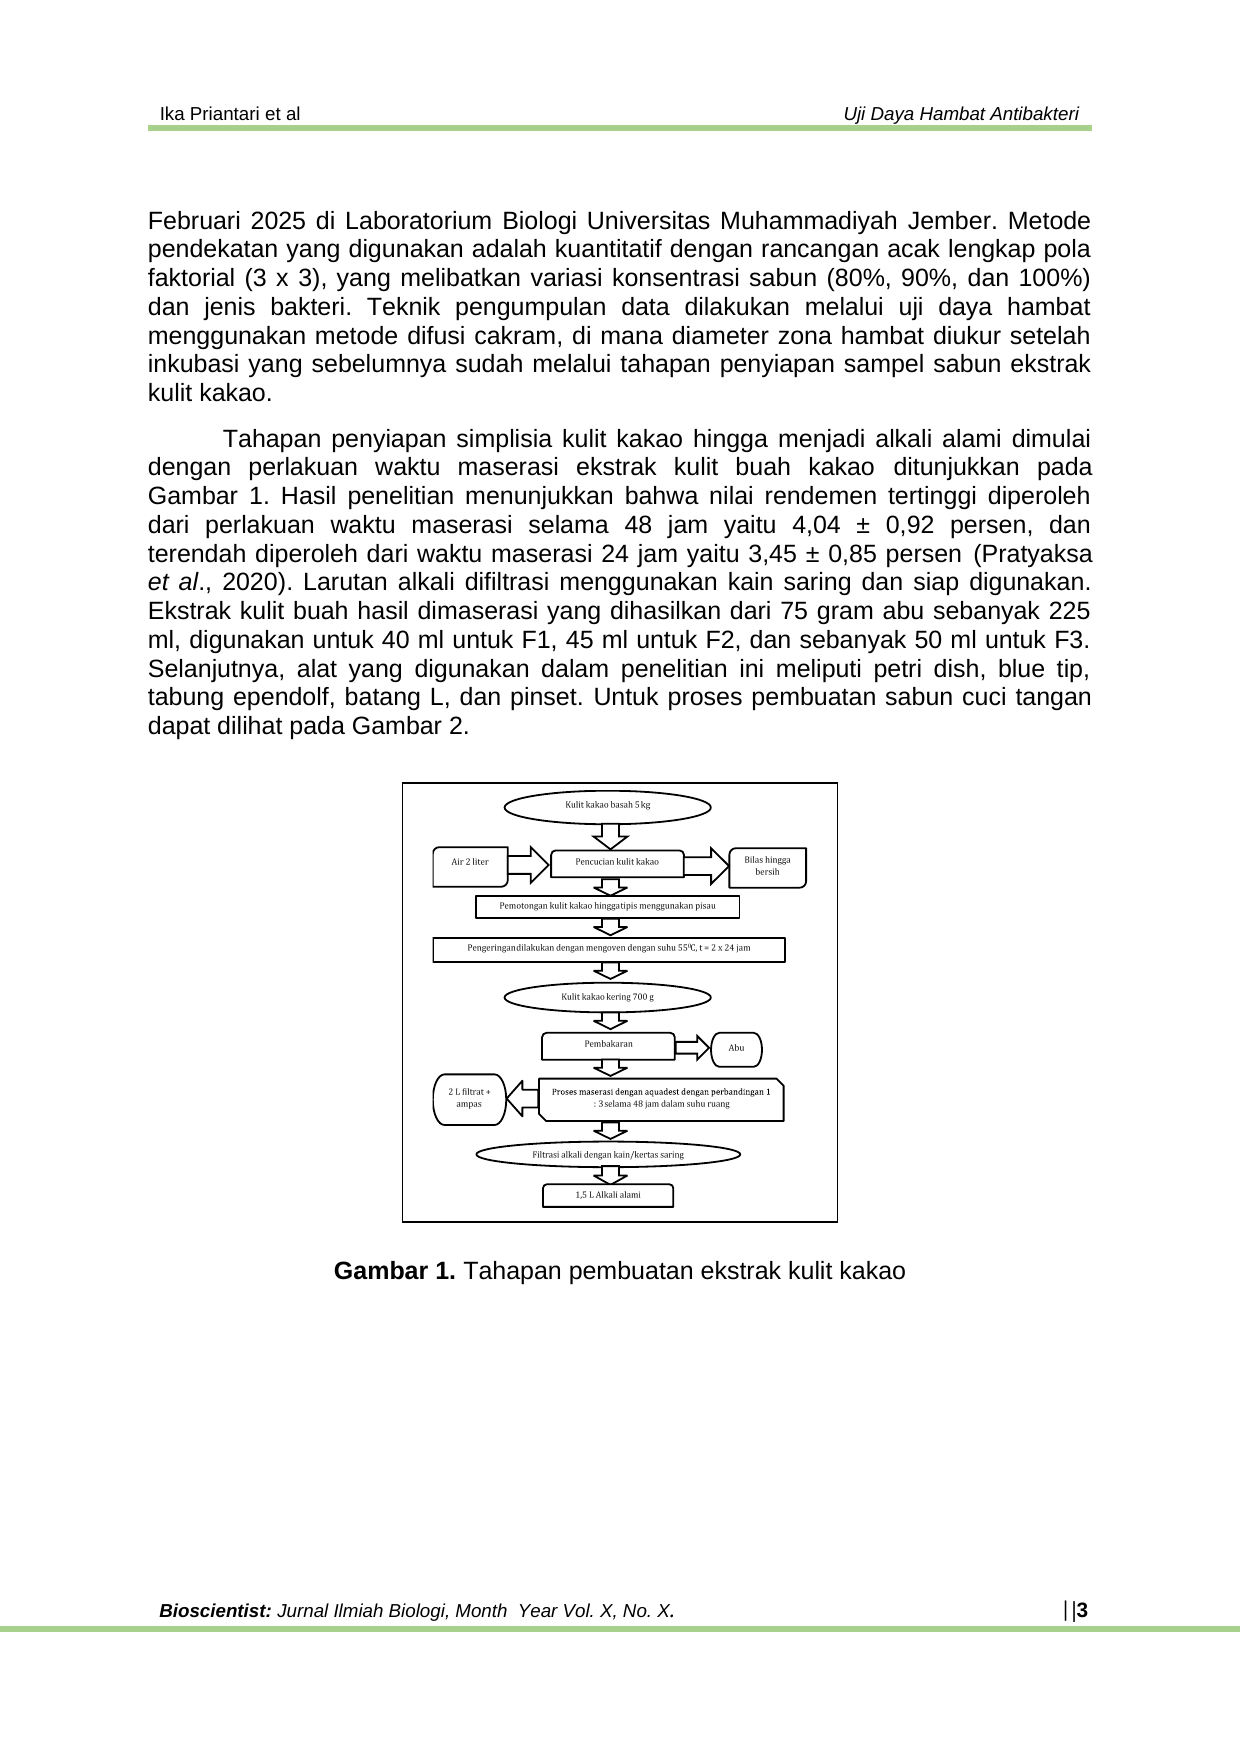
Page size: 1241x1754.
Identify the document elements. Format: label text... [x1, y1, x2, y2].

text Gambar 1. Tahapan pembuatan ekstrak kulit kakao [148, 1256, 1092, 1285]
text Tahapan penyiapan simplisia kulit kakao hingga menjadi alkali alami dimulai dengan perlakuan waktu maserasi ekstrak kulit buah kakao ditunjukkan pada Gambar 1. Hasil penelitian menunjukkan bahwa nilai rendemen tertinggi diperoleh dari perlakuan waktu maserasi selama 48 jam yaitu 4,04 ± 0,92 persen, dan terendah diperoleh dari waktu maserasi 24 jam yaitu 3,45 ± 0,85 persen (Pratyaksa et al., 2020). Larutan alkali difiltrasi menggunakan kain saring dan siap digunakan. Ekstrak kulit buah hasil dimaserasi yang dihasilkan dari 75 gram abu sebanyak 225 ml, digunakan untuk 40 ml untuk F1, 45 ml untuk F2, dan sebanyak 50 ml untuk F3. Selanjutnya, alat yang digunakan dalam penelitian ini meliputi petri dish, blue tip, tabung ependolf, batang L, dan pinset. Untuk proses pembuatan sabun cuci tangan dapat dilihat pada Gambar 2. [148, 423, 1092, 740]
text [148, 206, 1092, 407]
